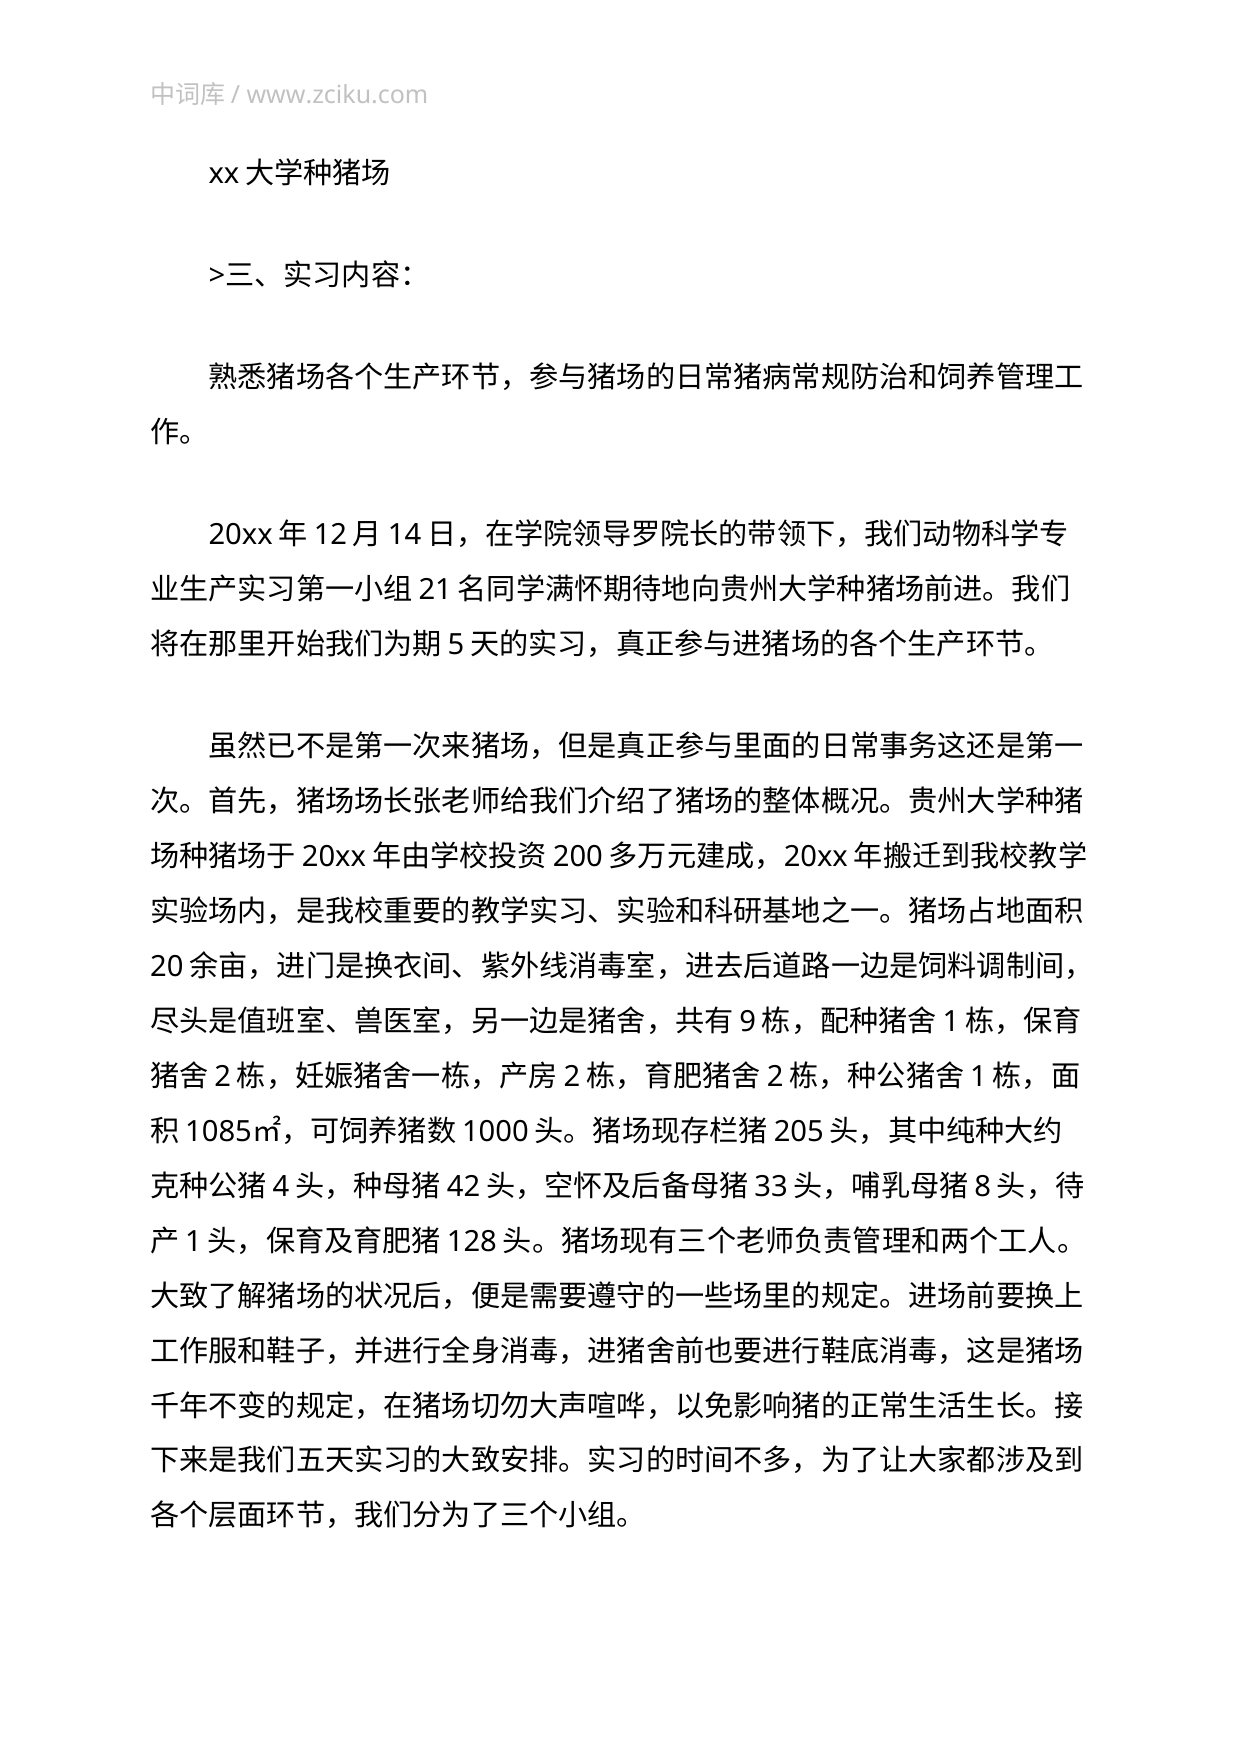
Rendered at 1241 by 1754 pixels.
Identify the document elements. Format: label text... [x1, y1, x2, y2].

text 虽然已不是第一次来猪场，但是真正参与里面的日常事务这还是第一次。首先，猪场场长张老师给我们介绍了猪场的整体概况。贵州大学种猪场种猪场于20xx年由学校投资200多万元建成，20xx年搬迁到我校教学实验场内，是我校重要的教学实习、实验和科研基地之一。猪场占地面积20余亩，进门是换衣间、紫外线消毒室，进去后道路一边是饲料调制间，尽头是值班室、兽医室，另一边是猪舍，共有9栋，配种猪舍1栋，保育猪舍2栋，妊娠猪舍一栋，产房2栋，育肥猪舍2栋，种公猪舍1栋，面积1085㎡，可饲养猪数1000头。猪场现存栏猪205头，其中纯种大约克种公猪4头，种母猪42头，空怀及后备母猪33头，哺乳母猪8头，待产1头，保育及育肥猪128头。猪场现有三个老师负责管理和两个工人。大致了解猪场的状况后，便是需要遵守的一些场里的规定。进场前要换上工作服和鞋子，并进行全身消毒，进猪舍前也要进行鞋底消毒，这是猪场千年不变的规定，在猪场切勿大声喧哗，以免影响猪的正常生活生长。接下来是我们五天实习的大致安排。实习的时间不多，为了让大家都涉及到各个层面环节，我们分为了三个小组。 [150, 723, 1090, 1534]
text xx大学种猪场 [150, 150, 1090, 192]
text >三、实习内容： [150, 252, 1090, 294]
text 20xx年12月14日，在学院领导罗院长的带领下，我们动物科学专业生产实习第一小组21名同学满怀期待地向贵州大学种猪场前进。我们将在那里开始我们为期5天的实习，真正参与进猪场的各个生产环节。 [150, 511, 1090, 663]
text 熟悉猪场各个生产环节，参与猪场的日常猪病常规防治和饲养管理工作。 [150, 354, 1090, 451]
